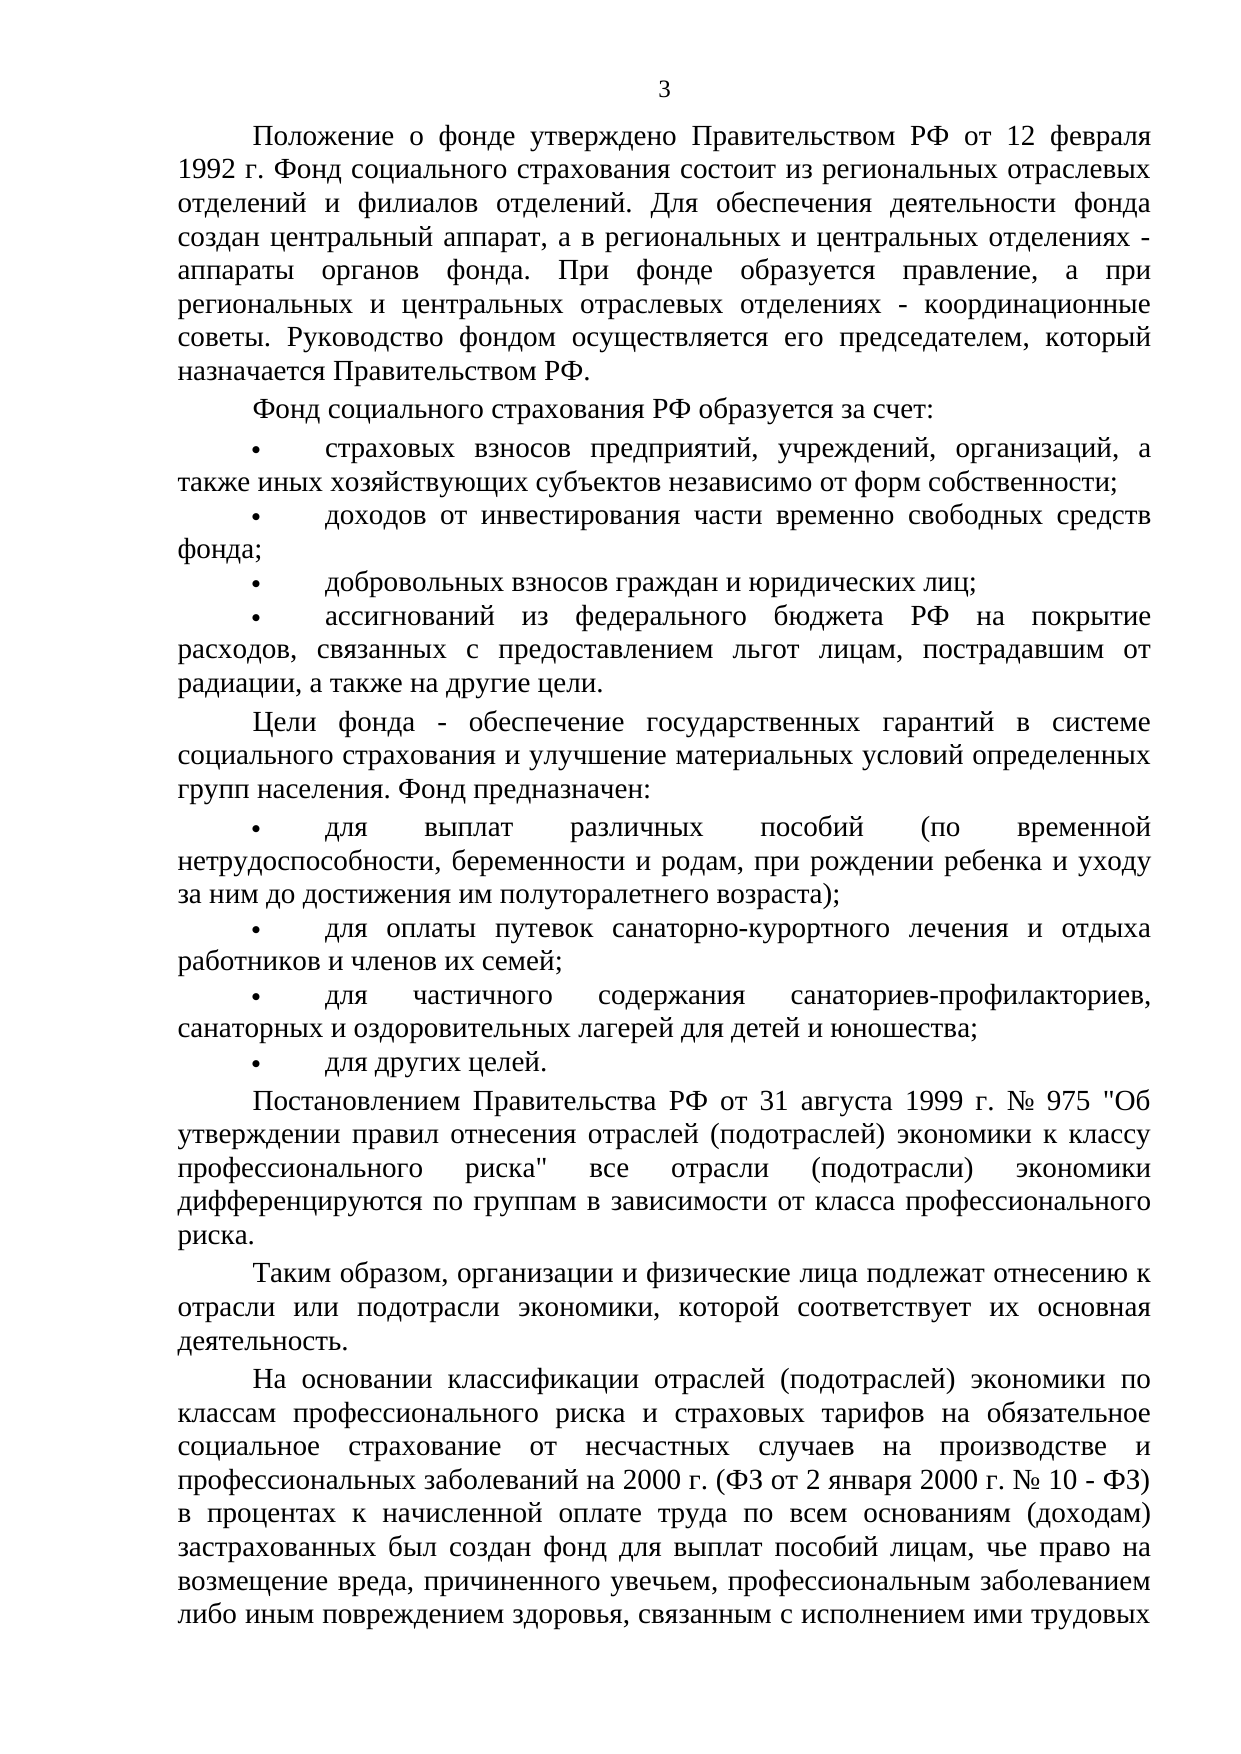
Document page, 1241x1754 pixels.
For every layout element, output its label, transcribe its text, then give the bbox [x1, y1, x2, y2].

text Таким образом, организации и физические лица подлежат отнесению к отрасли или подотрасли экономики, которой соответствует их основная деятельность. [177, 1256, 1152, 1356]
list для частичного содержания санаториев-профилакториев, санаторных и оздоровительных лагерей для детей и юношества; [177, 977, 1152, 1044]
text Положение о фонде утверждено Правительством РФ от 12 февраля 1992 г. Фонд социального страхования состоит из региональных отраслевых отделений и филиалов отделений. Для обеспечения деятельности фонда создан центральный аппарат, а в региональных и центральных отделениях - аппараты органов фонда. При фонде образуется правление, а при региональных и центральных отраслевых отделениях - координационные советы. Руководство фондом осуществляется его председателем, который назначается Правительством РФ. [177, 118, 1152, 386]
list для выплат различных пособий (по временной нетрудоспособности, беременности и родам, при рождении ребенка и уходу за ним до достижения им полуторалетнего возраста); [177, 809, 1152, 910]
list добровольных взносов граждан и юридических лиц; [177, 564, 1152, 598]
list страховых взносов предприятий, учреждений, организаций, а также иных хозяйствующих субъектов независимо от форм собственности; [177, 430, 1152, 497]
text Постановлением Правительства РФ от 31 августа 1999 г. № 975 "Об утверждении правил отнесения отраслей (подотраслей) экономики к классу профессионального риска" все отрасли (подотрасли) экономики дифференцируются по группам в зависимости от класса профессионального риска. [177, 1083, 1152, 1251]
list для других целей. [177, 1044, 1152, 1078]
text Фонд социального страхования РФ образуется за счет: [177, 392, 1152, 425]
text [177, 1361, 1152, 1630]
list для оплаты путевок санаторно-курортного лечения и отдыха работников и членов их семей; [177, 910, 1152, 977]
text Цели фонда - обеспечение государственных гарантий в системе социального страхования и улучшение материальных условий определенных групп населения. Фонд предназначен: [177, 704, 1152, 804]
list ассигнований из федерального бюджета РФ на покрытие расходов, связанных с предоставлением льгот лицам, пострадавшим от радиации, а также на другие цели. [177, 598, 1152, 698]
list доходов от инвестирования части временно свободных средств фонда; [177, 497, 1152, 564]
